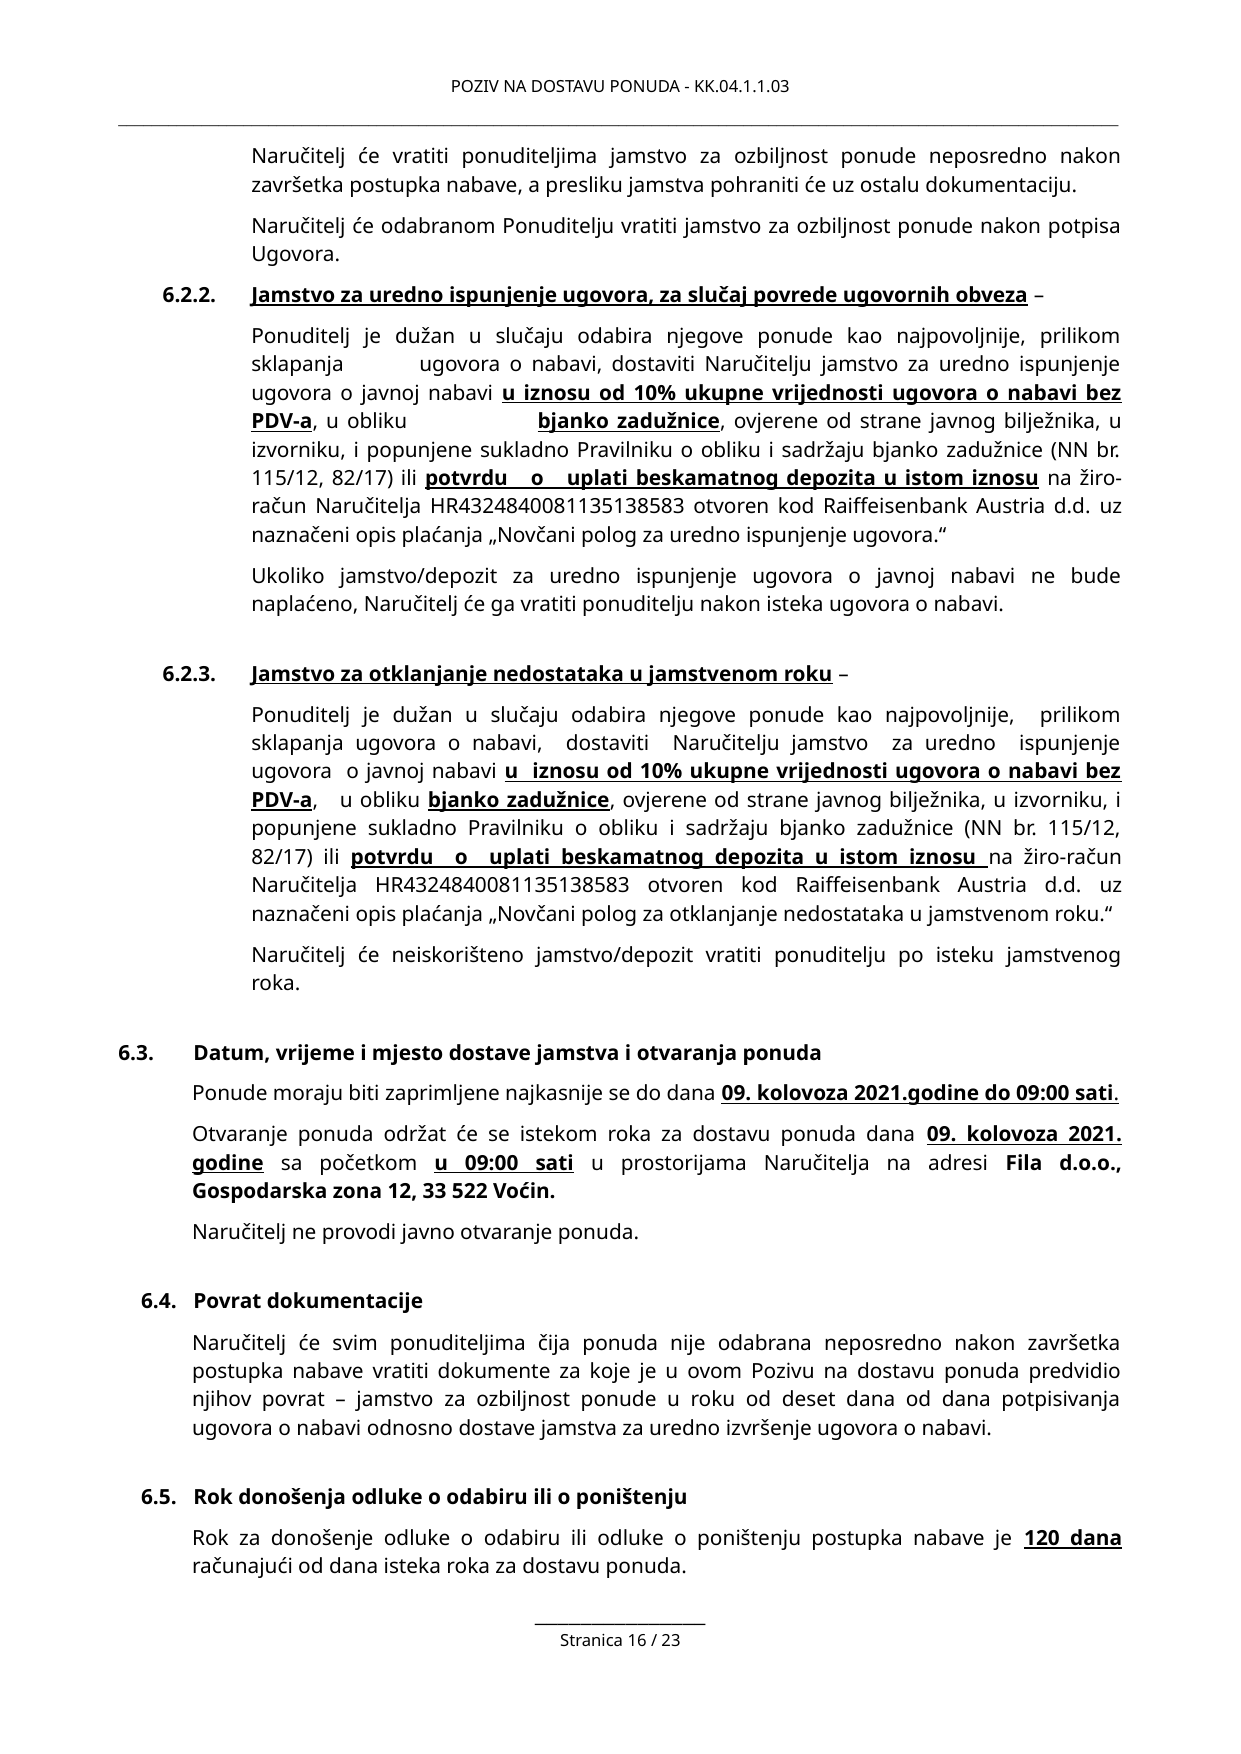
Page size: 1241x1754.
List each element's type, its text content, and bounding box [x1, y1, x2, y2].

text Naručitelj ne provodi javno otvaranje ponuda. [177, 1217, 1122, 1246]
text Otvaranje ponuda održat će se istekom roka za dostavu ponuda dana 09. kolovoza 2021. godine sa početkom u 09:00 sati u prostorijama Naručitelja na adresi Fila d.o.o., Gospodarska zona 12, 33 522 Voćin. [192, 1119, 1122, 1205]
text Naručitelj će neiskorišteno jamstvo/depozit vratiti ponuditelju po isteku jamstvenog roka. [251, 940, 1122, 997]
text Rok za donošenje odluke o odabiru ili odluke o poništenju postupka nabave je 120 dana računajući od dana isteka roka za dostavu ponuda. [192, 1523, 1122, 1580]
list Povrat dokumentacije [141, 1287, 1122, 1315]
list Rok donošenja odluke o odabiru ili o poništenju [141, 1482, 1122, 1511]
text Naručitelj će svim ponuditeljima čija ponuda nije odabrana neposredno nakon završetka postupka nabave vratiti dokumente za koje je u ovom Pozivu na dostavu ponuda predvidio njihov povrat – jamstvo za ozbiljnost ponude u roku od deset dana od dana potpisivanja ugovora o nabavi odnosno dostave jamstva za uredno izvršenje ugovora o nabavi. [192, 1328, 1122, 1441]
list Jamstvo za uredno ispunjenje ugovora, za slučaj povrede ugovornih obveza – [162, 280, 1122, 308]
list Ponude moraju biti zaprimljene najkasnije se do dana 09. kolovoza 2021.godine do 09:00 sati. [155, 1078, 1122, 1107]
text Naručitelj će vratiti ponuditeljima jamstvo za ozbiljnost ponude neposredno nakon završetka postupka nabave, a presliku jamstva pohraniti će uz ostalu dokumentaciju. [251, 141, 1122, 198]
list Jamstvo za otklanjanje nedostataka u jamstvenom roku – [162, 659, 1122, 687]
list Ponuditelj je dužan u slučaju odabira njegove ponude kao najpovoljnije, prilikom sklapanja ugovora o nabavi, dostaviti Naručitelju jamstvo za uredno ispunjenje ugovora o javnoj nabavi u iznosu od 10% ukupne vrijednosti ugovora o nabavi bez PDV-a, u obliku bjanko zadužnice, ovjerene od strane javnog bilježnika, u izvorniku, i popunjene sukladno Pravilniku o obliku i sadržaju bjanko zadužnice (NN br. 115/12, 82/17) ili potvrdu o uplati beskamatnog depozita u istom iznosu na žiro-račun Naručitelja HR4324840081135138583 otvoren kod Raiffeisenbank Austria d.d. uz naznačeni opis plaćanja „Novčani polog za otklanjanje nedostataka u jamstvenom roku.“ [251, 700, 1122, 927]
text Ukoliko jamstvo/depozit za uredno ispunjenje ugovora o javnoj nabavi ne bude naplaćeno, Naručitelj će ga vratiti ponuditelju nakon isteka ugovora o nabavi. [251, 561, 1122, 618]
list Ponuditelj je dužan u slučaju odabira njegove ponude kao najpovoljnije, prilikom sklapanja ugovora o nabavi, dostaviti Naručitelju jamstvo za uredno ispunjenje ugovora o javnoj nabavi u iznosu od 10% ukupne vrijednosti ugovora o nabavi bez PDV-a, u obliku bjanko zadužnice, ovjerene od strane javnog bilježnika, u izvorniku, i popunjene sukladno Pravilniku o obliku i sadržaju bjanko zadužnice (NN br. 115/12, 82/17) ili potvrdu o uplati beskamatnog depozita u istom iznosu na žiro-račun Naručitelja HR4324840081135138583 otvoren kod Raiffeisenbank Austria d.d. uz naznačeni opis plaćanja „Novčani polog za uredno ispunjenje ugovora.“ [251, 321, 1122, 548]
list Datum, vrijeme i mjesto dostave jamstva i otvaranja ponuda [118, 1038, 1122, 1066]
text Naručitelj će odabranom Ponuditelju vratiti jamstvo za ozbiljnost ponude nakon potpisa Ugovora. [251, 211, 1122, 268]
